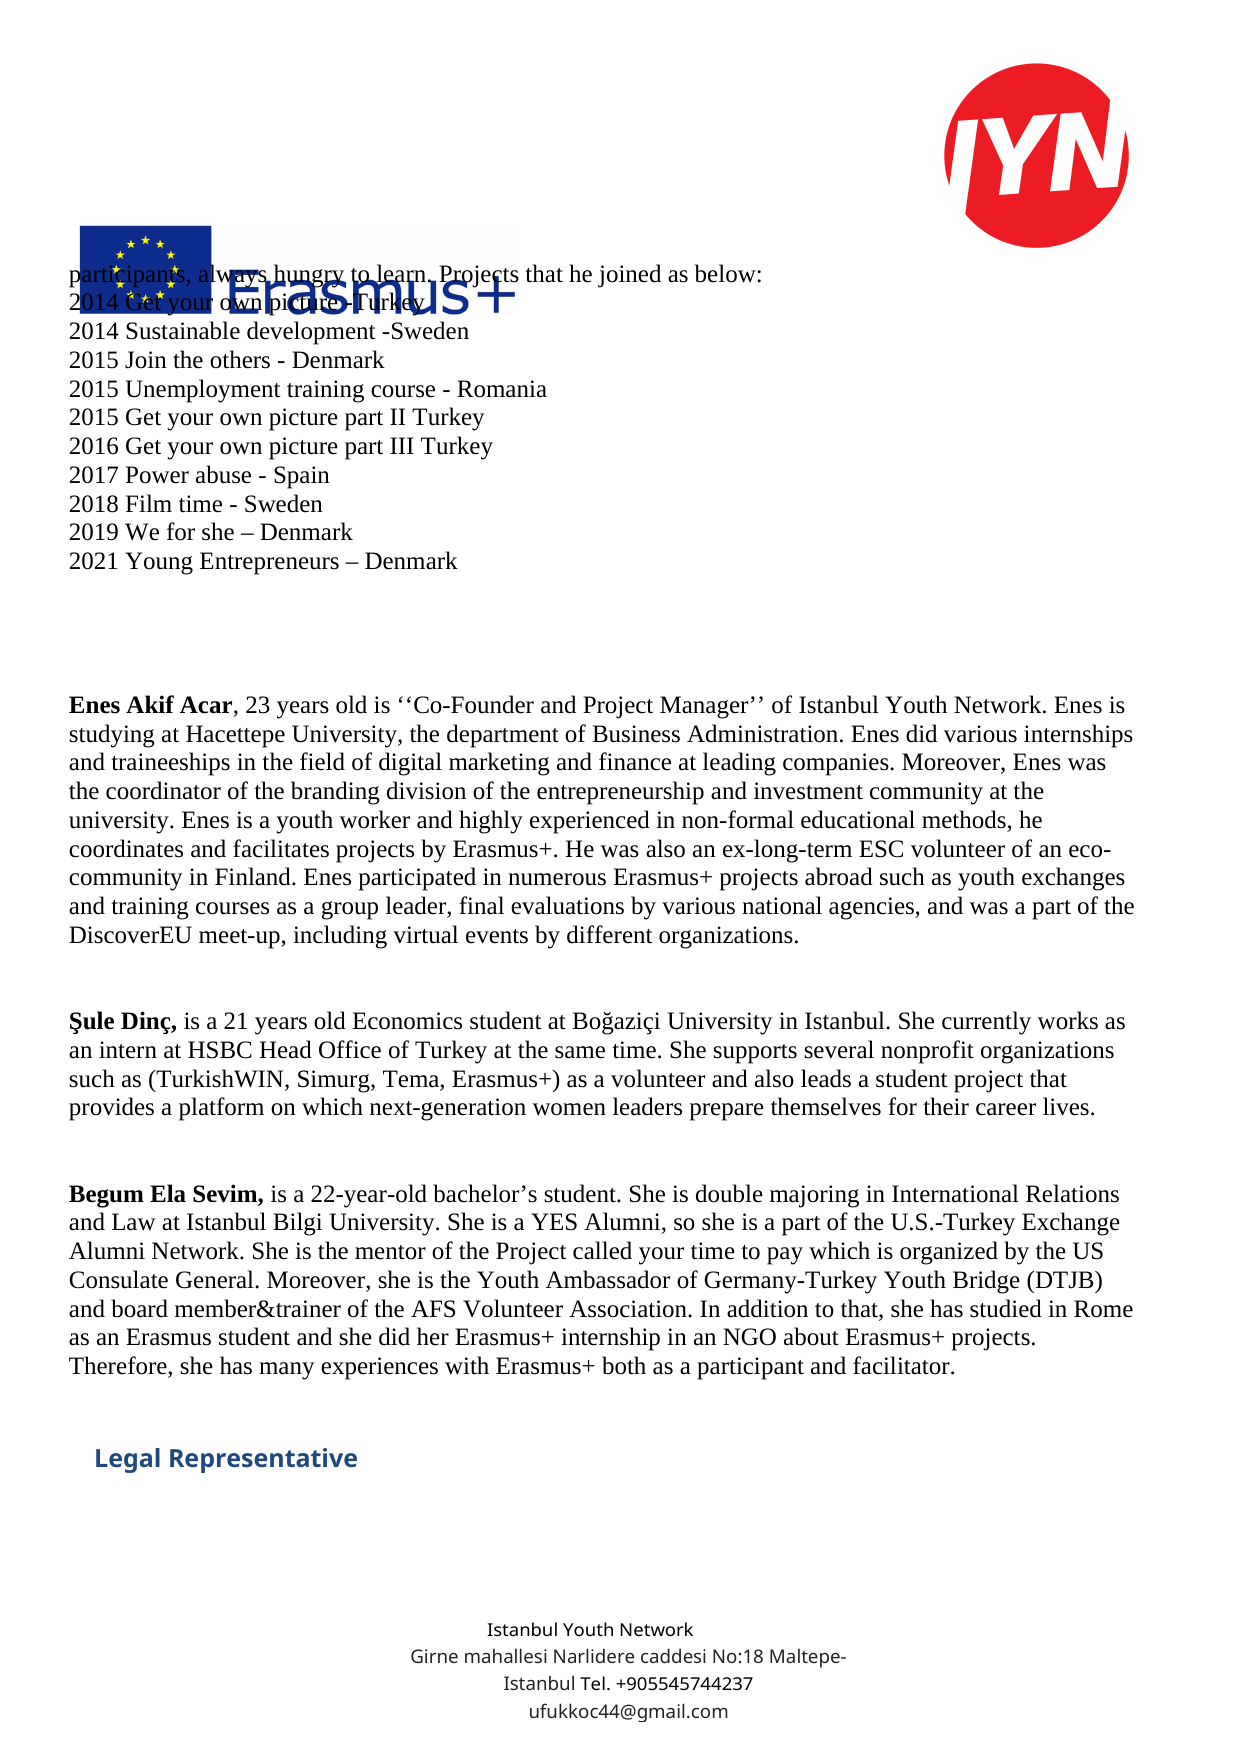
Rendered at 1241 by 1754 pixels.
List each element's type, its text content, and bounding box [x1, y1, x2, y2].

picture [76, 221, 520, 231]
text Begum Ela Sevim, is a 22-year-old bachelor’s student. She is double majoring in International Relations and Law at Istanbul Bilgi University. She is a YES Alumni, so she is a part of the U.S.-Turkey Exchange Alumni Network. She is the mentor of the Project called your time to pay which is organized by the US Consulate General. Moreover, she is the Youth Ambassador of Germany-Turkey Youth Bridge (DTJB) and board member&trainer of the AFS Volunteer Association. In addition to that, she has studied in Rome as an Erasmus student and she did her Erasmus+ internship in an NGO about Erasmus+ projects. Therefore, she has many experiences with Erasmus+ both as a participant and facilitator. [69, 1179, 1140, 1380]
text 2015 Join the others - Denmark [69, 345, 1140, 374]
text Enes Akif Acar, 23 years old is ‘‘Co-Founder and Project Manager’’ of Istanbul Youth Network. Enes is studying at Hacettepe University, the department of Business Administration. Enes did various internships and traineeships in the field of digital marketing and finance at leading companies. Moreover, Enes was the coordinator of the branding division of the entrepreneurship and investment community at the university. Enes is a youth worker and highly experienced in non-formal educational methods, he coordinates and facilitates projects by Erasmus+. He was also an ex-long-term ESC volunteer of an eco-community in Finland. Enes participated in numerous Erasmus+ projects abroad such as youth exchanges and training courses as a group leader, final evaluations by various national agencies, and was a part of the DiscoverEU meet-up, including virtual events by different organizations. [69, 690, 1140, 949]
text 2014 Get your own picture -Turkey [69, 287, 1140, 316]
text Şule Dinç, is a 21 years old Economics student at Boğaziçi University in Istanbul. She currently works as an intern at HSBC Head Office of Turkey at the same time. She supports several nonprofit organizations such as (TurkishWIN, Simurg, Tema, Erasmus+) as a volunteer and also leads a student project that provides a platform on which next-generation women leaders prepare themselves for their career lives. [69, 1006, 1140, 1121]
text Legal Representative [94, 1441, 1140, 1475]
text 2018 Film time - Sweden [69, 489, 1140, 517]
picture [933, 51, 1140, 231]
text 2015 Get your own picture part II Turkey [69, 402, 1140, 431]
text 2017 Power abuse - Spain [69, 460, 1140, 489]
text 2016 Get your own picture part III Turkey [69, 431, 1140, 460]
text 2021 Young Entrepreneurs – Denmark [69, 546, 1140, 575]
text 2014 Sustainable development -Sweden [69, 316, 1140, 345]
text 2015 Unemployment training course - Romania [69, 374, 1140, 402]
text 2019 We for she – Denmark [69, 517, 1140, 546]
